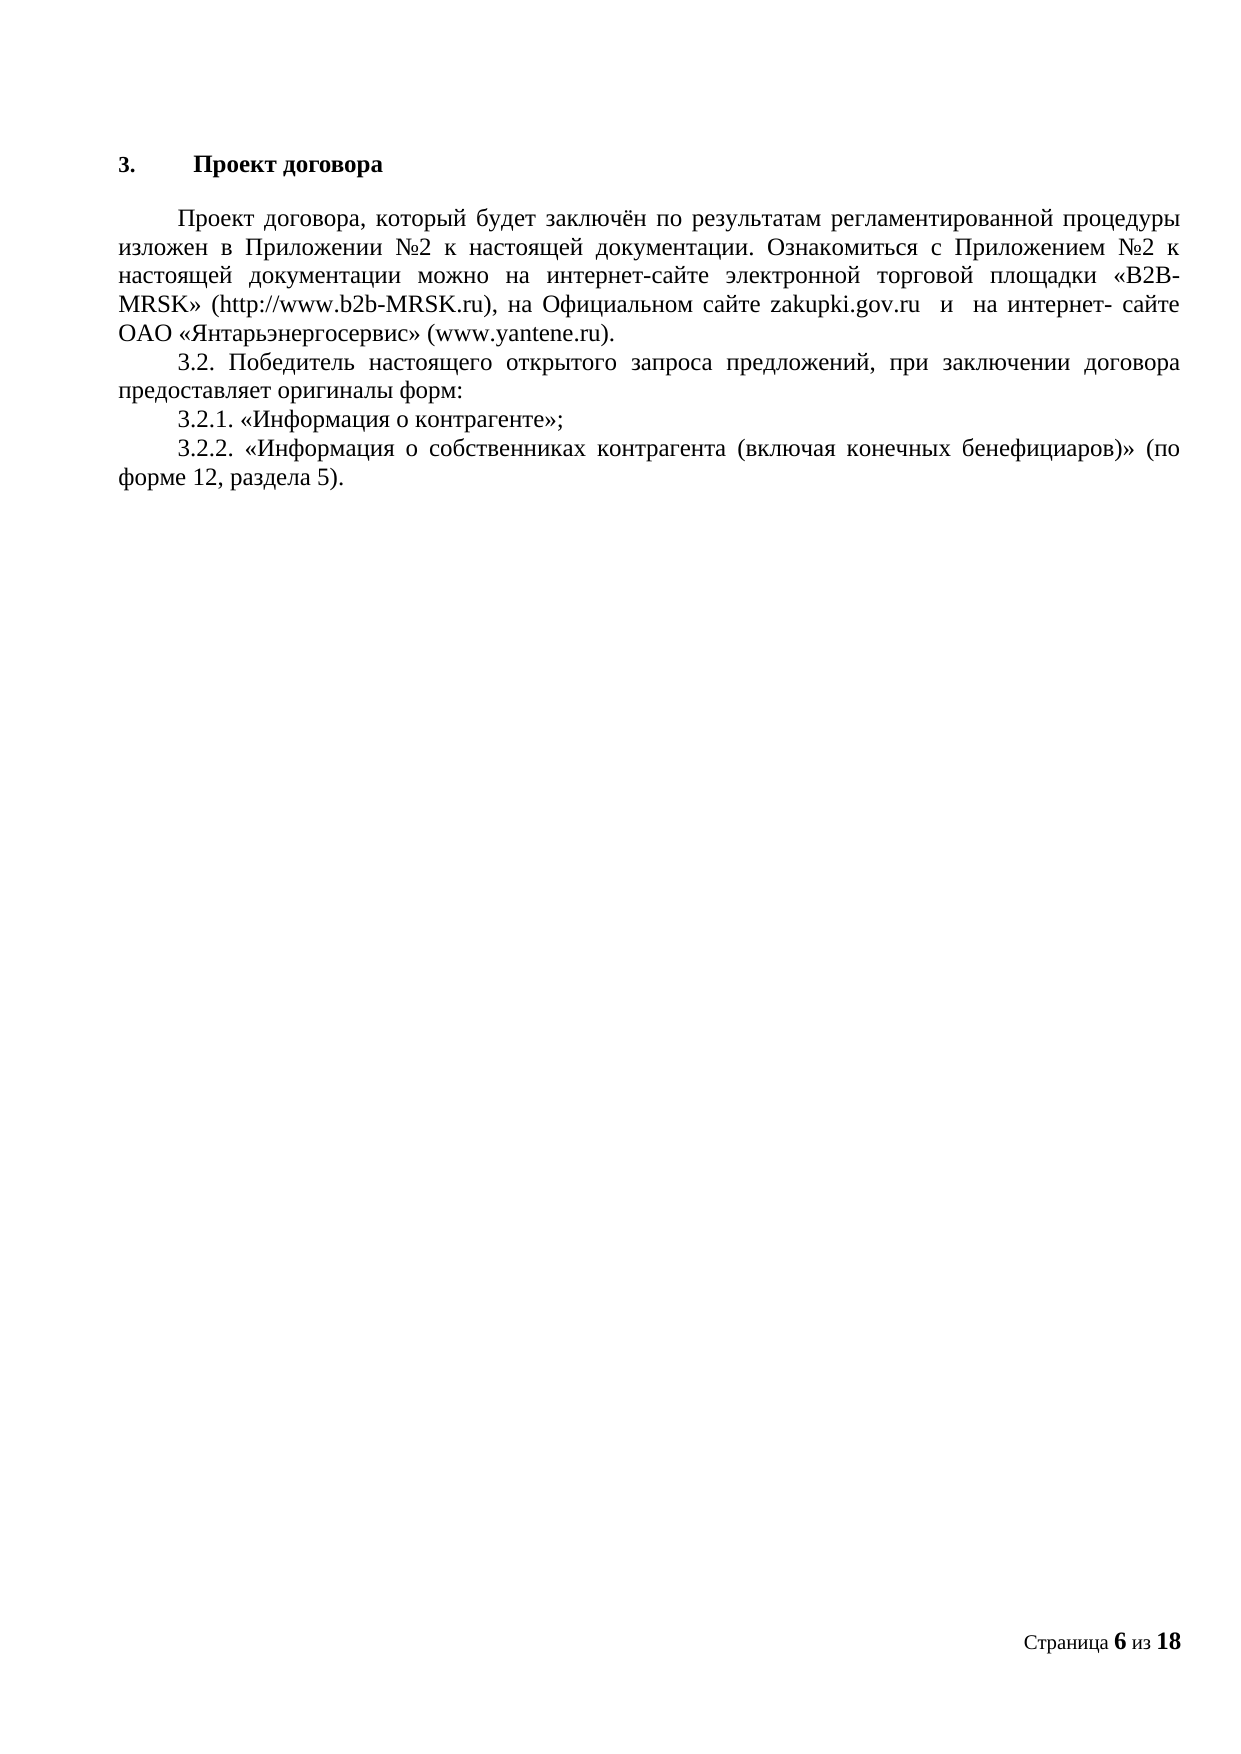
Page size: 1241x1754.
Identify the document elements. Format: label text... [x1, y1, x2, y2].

subtitle Проект договора [118, 149, 1181, 178]
text 3.2.1. «Информация о контрагенте»; [118, 404, 1181, 433]
text 3.2. Победитель настоящего открытого запроса предложений, при заключении договора предоставляет оригиналы форм: [118, 347, 1181, 404]
text 3.2.2. «Информация о собственниках контрагента (включая конечных бенефициаров)» (по форме 12, раздела 5). [118, 433, 1181, 490]
text Проект договора, который будет заключён по результатам регламентированной процедуры изложен в Приложении №2 к настоящей документации. Ознакомиться с Приложением №2 к настоящей документации можно на интернет-сайте электронной торговой площадки «В2В-MRSK» (http://www.b2b-MRSK.ru), на Официальном сайте zakupki.gov.ru и на интернет- сайте ОАО «Янтарьэнергосервис» (www.yantene.ru). [118, 203, 1181, 347]
